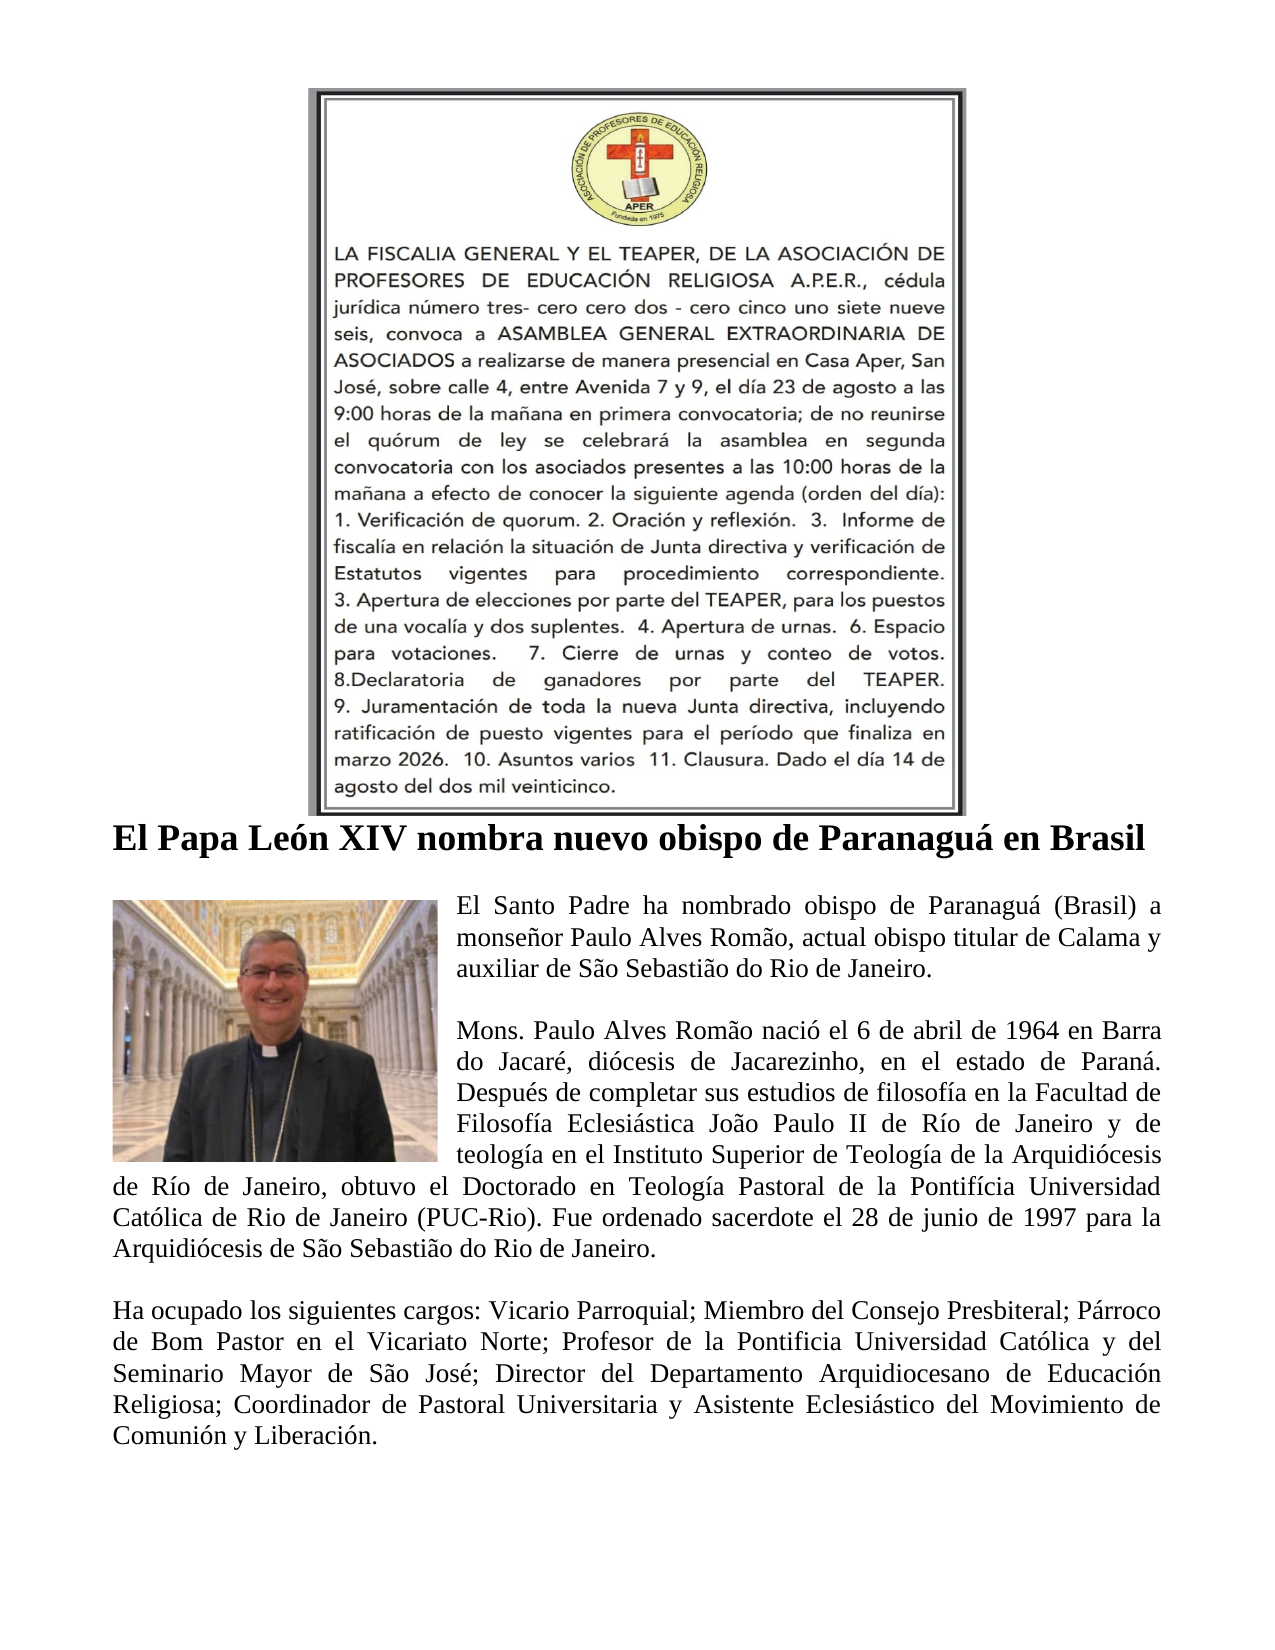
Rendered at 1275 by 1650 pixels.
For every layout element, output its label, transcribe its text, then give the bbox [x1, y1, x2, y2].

text Mons. Paulo Alves Romão nació el 6 de abril de 1964 en Barra do Jacaré, diócesis de Jacarezinho, en el estado de Paraná. Después de completar sus estudios de filosofía en la Facultad de Filosofía Eclesiástica João Paulo II de Río de Janeiro y de teología en el Instituto Superior de Teología de la Arquidiócesis de Río de Janeiro, obtuvo el Doctorado en Teología Pastoral de la Pontifícia Universidad Católica de Rio de Janeiro (PUC-Rio). Fue ordenado sacerdote el 28 de junio de 1997 para la Arquidiócesis de São Sebastião do Rio de Janeiro. [112, 1014, 1162, 1263]
text El Santo Padre ha nombrado obispo de Paranaguá (Brasil) a monseñor Paulo Alves Romão, actual obispo titular de Calama y auxiliar de São Sebastião do Rio de Janeiro. [112, 889, 1162, 983]
picture [112, 900, 438, 1162]
text El Papa León XIV nombra nuevo obispo de Paranaguá en Brasil [112, 815, 1162, 858]
picture [308, 88, 967, 816]
text Ha ocupado los siguientes cargos: Vicario Parroquial; Miembro del Consejo Presbiteral; Párroco de Bom Pastor en el Vicariato Norte; Profesor de la Pontificia Universidad Católica y del Seminario Mayor de São José; Director del Departamento Arquidiocesano de Educación Religiosa; Coordinador de Pastoral Universitaria y Asistente Eclesiástico del Movimiento de Comunión y Liberación. [112, 1294, 1162, 1450]
